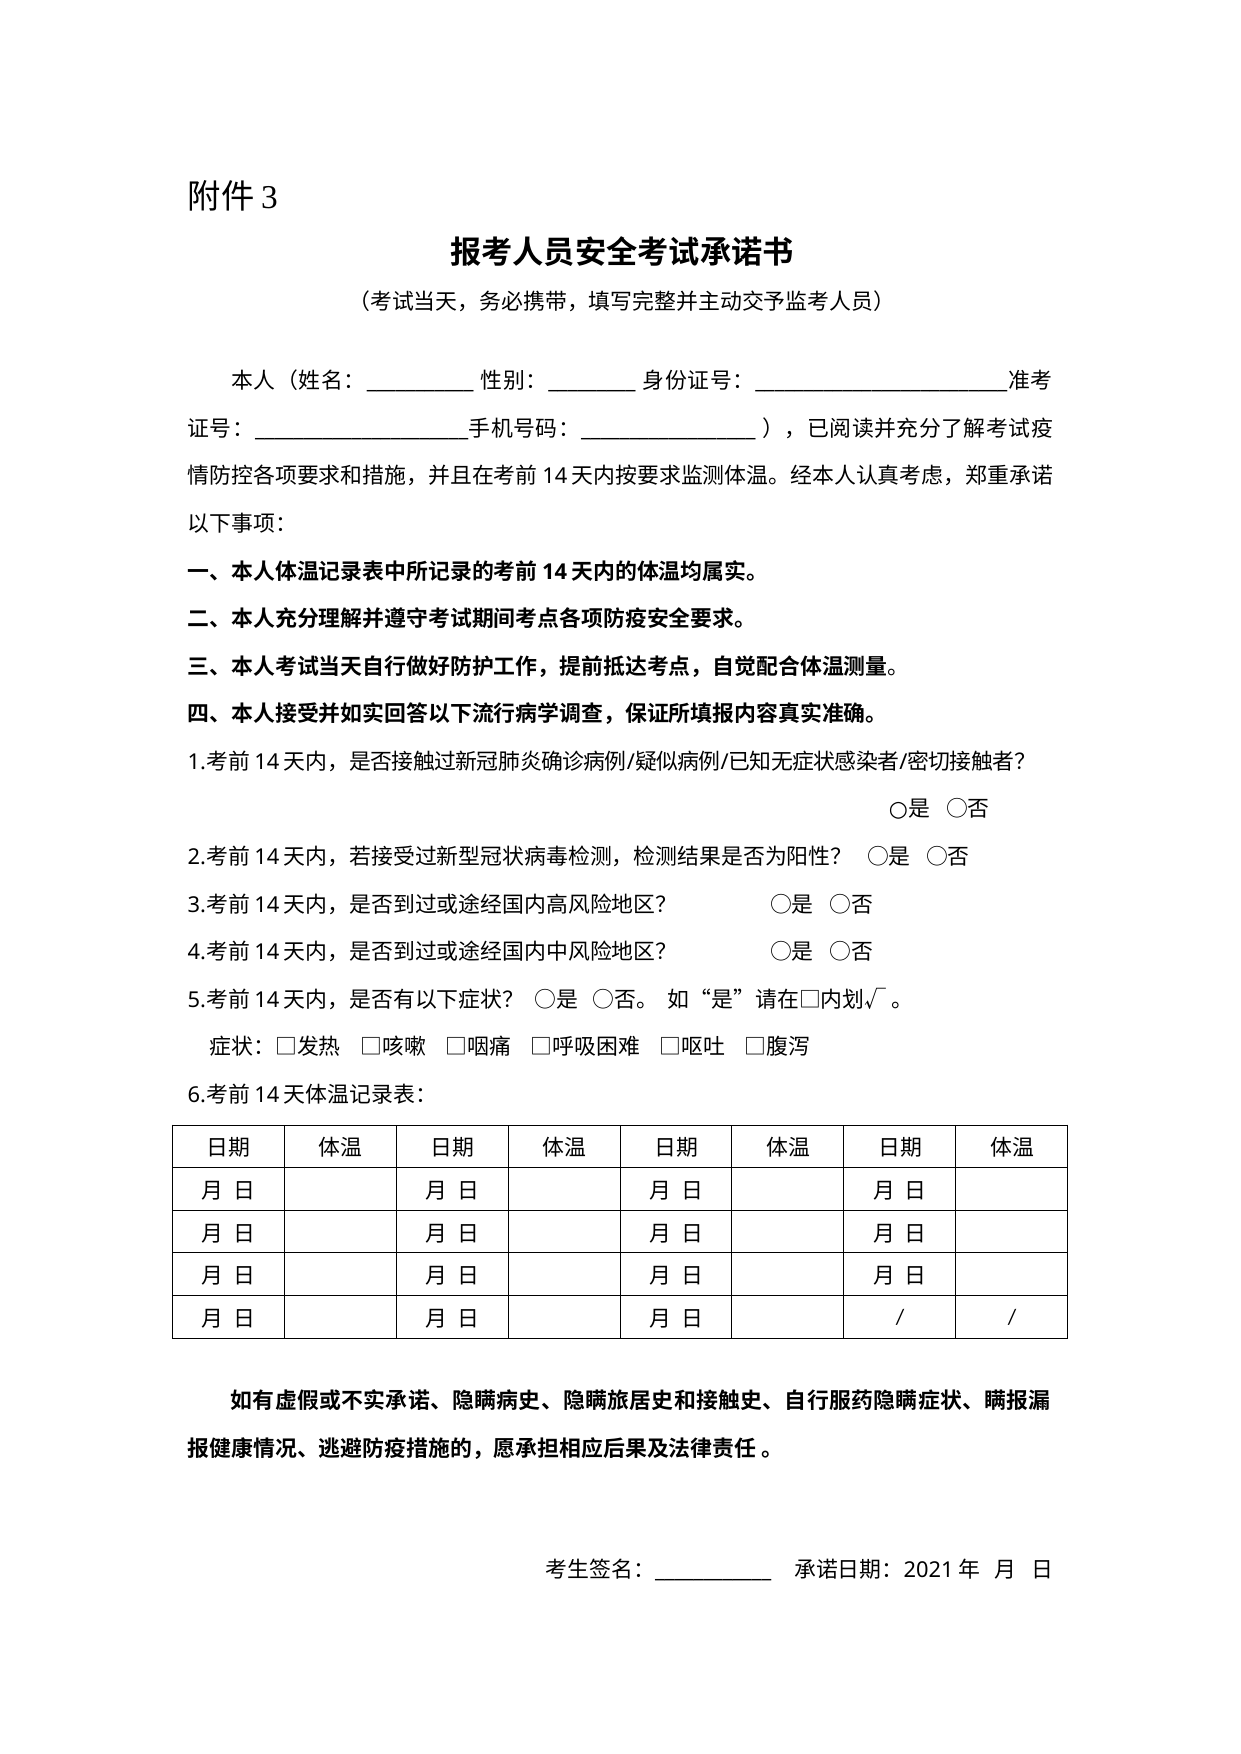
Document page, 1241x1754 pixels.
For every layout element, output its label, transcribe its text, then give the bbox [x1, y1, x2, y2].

table_cell 月 日 [621, 1253, 731, 1295]
text （考试当天，务必携带，填写完整并主动交予监考人员） [187, 273, 1056, 319]
table_cell 月 日 [844, 1168, 955, 1210]
text 考生签名：____________ 承诺日期：2021年 月 日 [187, 1552, 1053, 1584]
text 四、本人接受并如实回答以下流行病学调查，保证所填报内容真实准确。 [187, 696, 1053, 728]
table_cell [509, 1211, 620, 1252]
text 一、本人体温记录表中所记录的考前14天内的体温均属实。 [187, 554, 1053, 585]
table_cell 月 日 [621, 1211, 731, 1252]
table_cell [285, 1253, 396, 1295]
text 附件3 [187, 162, 1053, 227]
table_cell 月 日 [397, 1168, 508, 1210]
table_cell 月 日 [621, 1296, 731, 1337]
table_cell 月 日 [173, 1253, 284, 1295]
table_cell [732, 1168, 843, 1210]
text 二、本人充分理解并遵守考试期间考点各项防疫安全要求。 [187, 601, 1053, 633]
table_header 日期 [844, 1126, 955, 1167]
table_header 体温 [732, 1126, 843, 1167]
table_cell [285, 1211, 396, 1252]
table_cell [732, 1253, 843, 1295]
table_cell 月 日 [621, 1168, 731, 1210]
table_cell [285, 1296, 396, 1337]
table_cell / [956, 1296, 1067, 1337]
table_cell [956, 1168, 1067, 1210]
table_header 体温 [956, 1126, 1067, 1167]
table_cell 月 日 [397, 1253, 508, 1295]
table_cell [956, 1253, 1067, 1295]
list 2.考前14天内，若接受过新型冠状病毒检测，检测结果是否为阳性？ ○是 ○否 [187, 839, 1053, 871]
table_cell 月 日 [397, 1211, 508, 1252]
table_header 日期 [173, 1126, 284, 1167]
list 5.考前14天内，是否有以下症状？ ○是 ○否。 如“是”请在□内划√ 。 [187, 982, 1053, 1013]
list 6.考前14天体温记录表： [187, 1077, 1053, 1109]
table_header 日期 [397, 1126, 508, 1167]
table_cell 月 日 [397, 1296, 508, 1337]
table_cell / [844, 1296, 955, 1337]
list 1.考前14天内，是否接触过新冠肺炎确诊病例/疑似病例/已知无症状感染者/密切接触者？ [187, 744, 1053, 776]
table_cell [509, 1253, 620, 1295]
list ○是 ○否 [187, 791, 1053, 823]
text 报考人员安全考试承诺书 [187, 227, 1056, 273]
table_cell [732, 1296, 843, 1337]
list 4.考前14天内，是否到过或途经国内中风险地区？ ○是 ○否 [187, 934, 1053, 966]
table_header 体温 [285, 1126, 396, 1167]
table_header 体温 [509, 1126, 620, 1167]
list 3.考前14天内，是否到过或途经国内高风险地区？ ○是 ○否 [187, 887, 1053, 918]
table_cell 月 日 [844, 1253, 955, 1295]
text 本人（姓名：___________ 性别：_________ 身份证号：__________________________准考证号：______________________手机号码：__________________ ），已阅读并充分了解考试疫情防控各项要求和措施，并且在考前14天内按要求监测体温。经本人认真考虑，郑重承诺以下事项： [187, 363, 1053, 538]
text 症状：□发热 □咳嗽 □咽痛 □呼吸困难 □呕吐 □腹泻 [187, 1029, 1053, 1061]
table_header 日期 [621, 1126, 731, 1167]
table_cell 月 日 [173, 1211, 284, 1252]
text 三、本人考试当天自行做好防护工作，提前抵达考点，自觉配合体温测量。 [187, 649, 1053, 680]
table_cell [509, 1296, 620, 1337]
table_cell [509, 1168, 620, 1210]
table_cell [956, 1211, 1067, 1252]
table_cell 月 日 [173, 1168, 284, 1210]
list 如有虚假或不实承诺、隐瞒病史、隐瞒旅居史和接触史、自行服药隐瞒症状、瞒报漏报健康情况、逃避防疫措施的，愿承担相应后果及法律责任 。 [187, 1383, 1053, 1462]
table_cell [732, 1211, 843, 1252]
table_cell 月 日 [844, 1211, 955, 1252]
table_cell [285, 1168, 396, 1210]
table_cell 月 日 [173, 1296, 284, 1337]
